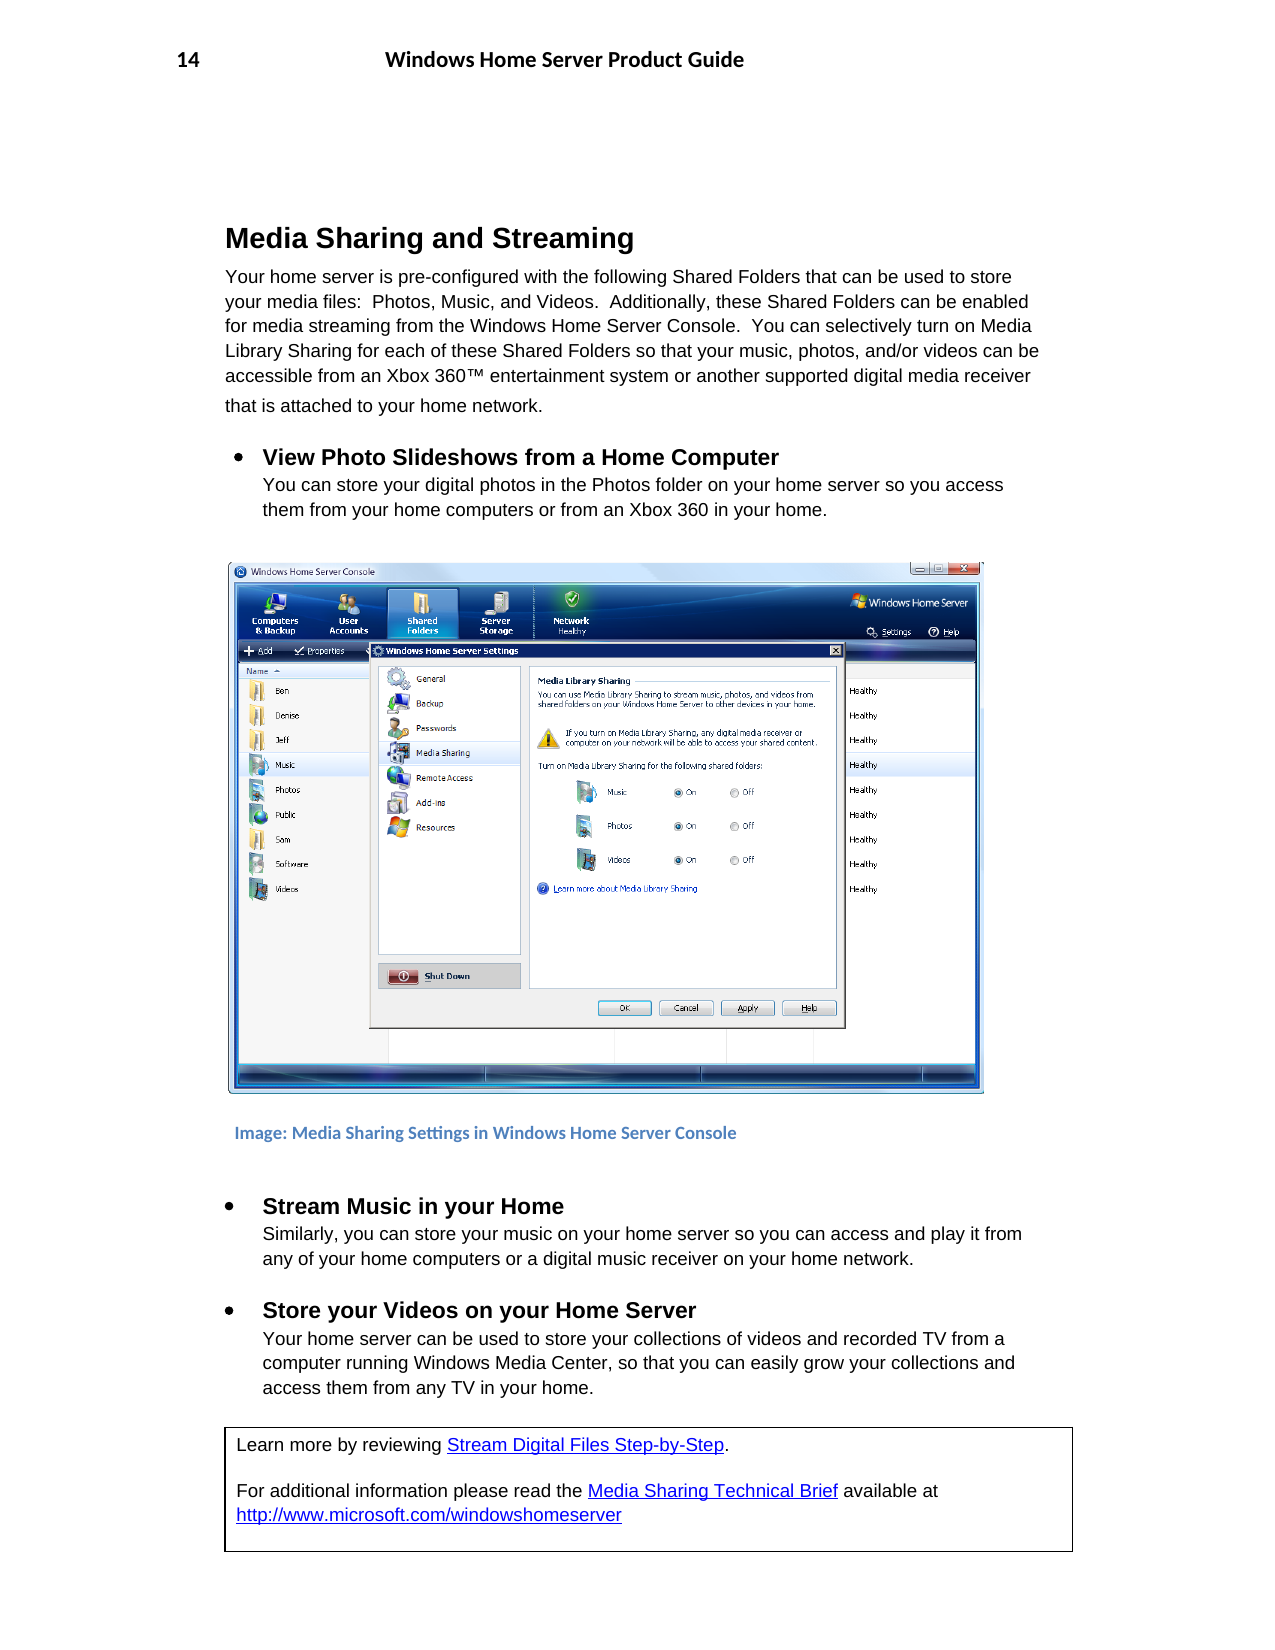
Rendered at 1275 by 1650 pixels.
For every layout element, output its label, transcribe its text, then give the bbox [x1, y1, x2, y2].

text Your home server is pre-configured with the following Shared Folders that can be used to store your media files: Photos, Music, and Videos. Additionally, these Shared Folders can be enabled for media streaming from the Windows Home Server Console. You can selectively turn on Media Library Sharing for each of these Shared Folders so that your music, photos, and/or videos can be accessible from an Xbox 360™ entertainment system or another supported digital media receiver that is attached to your home network. [225, 266, 1050, 419]
text Similarly, you can store your music on your home server so you can access and play it from any of your home computers or a digital music receiver on your home network. [262, 1223, 1050, 1269]
table_header Learn more by reviewing Stream Digital Files Step-by-Step. For additional information please read the Media Sharing Technical Brief available at http://www.microsoft.com/windowshomeserver [226, 1428, 1072, 1551]
subtitle Media Sharing and Streaming [225, 221, 1050, 254]
text You can store your digital photos in the Photos folder on your home server so you access them from your home computers or from an Xbox 360 in your home. [262, 474, 1050, 520]
list View Photo Slideshows from a Home Computer [234, 444, 1050, 470]
picture [228, 562, 984, 1094]
text Your home server can be used to store your collections of videos and recorded TV from a computer running Windows Media Center, so that you can easily grow your collections and access them from any TV in your home. [262, 1327, 1050, 1398]
list Store your Videos on your Home Server [225, 1297, 1050, 1323]
